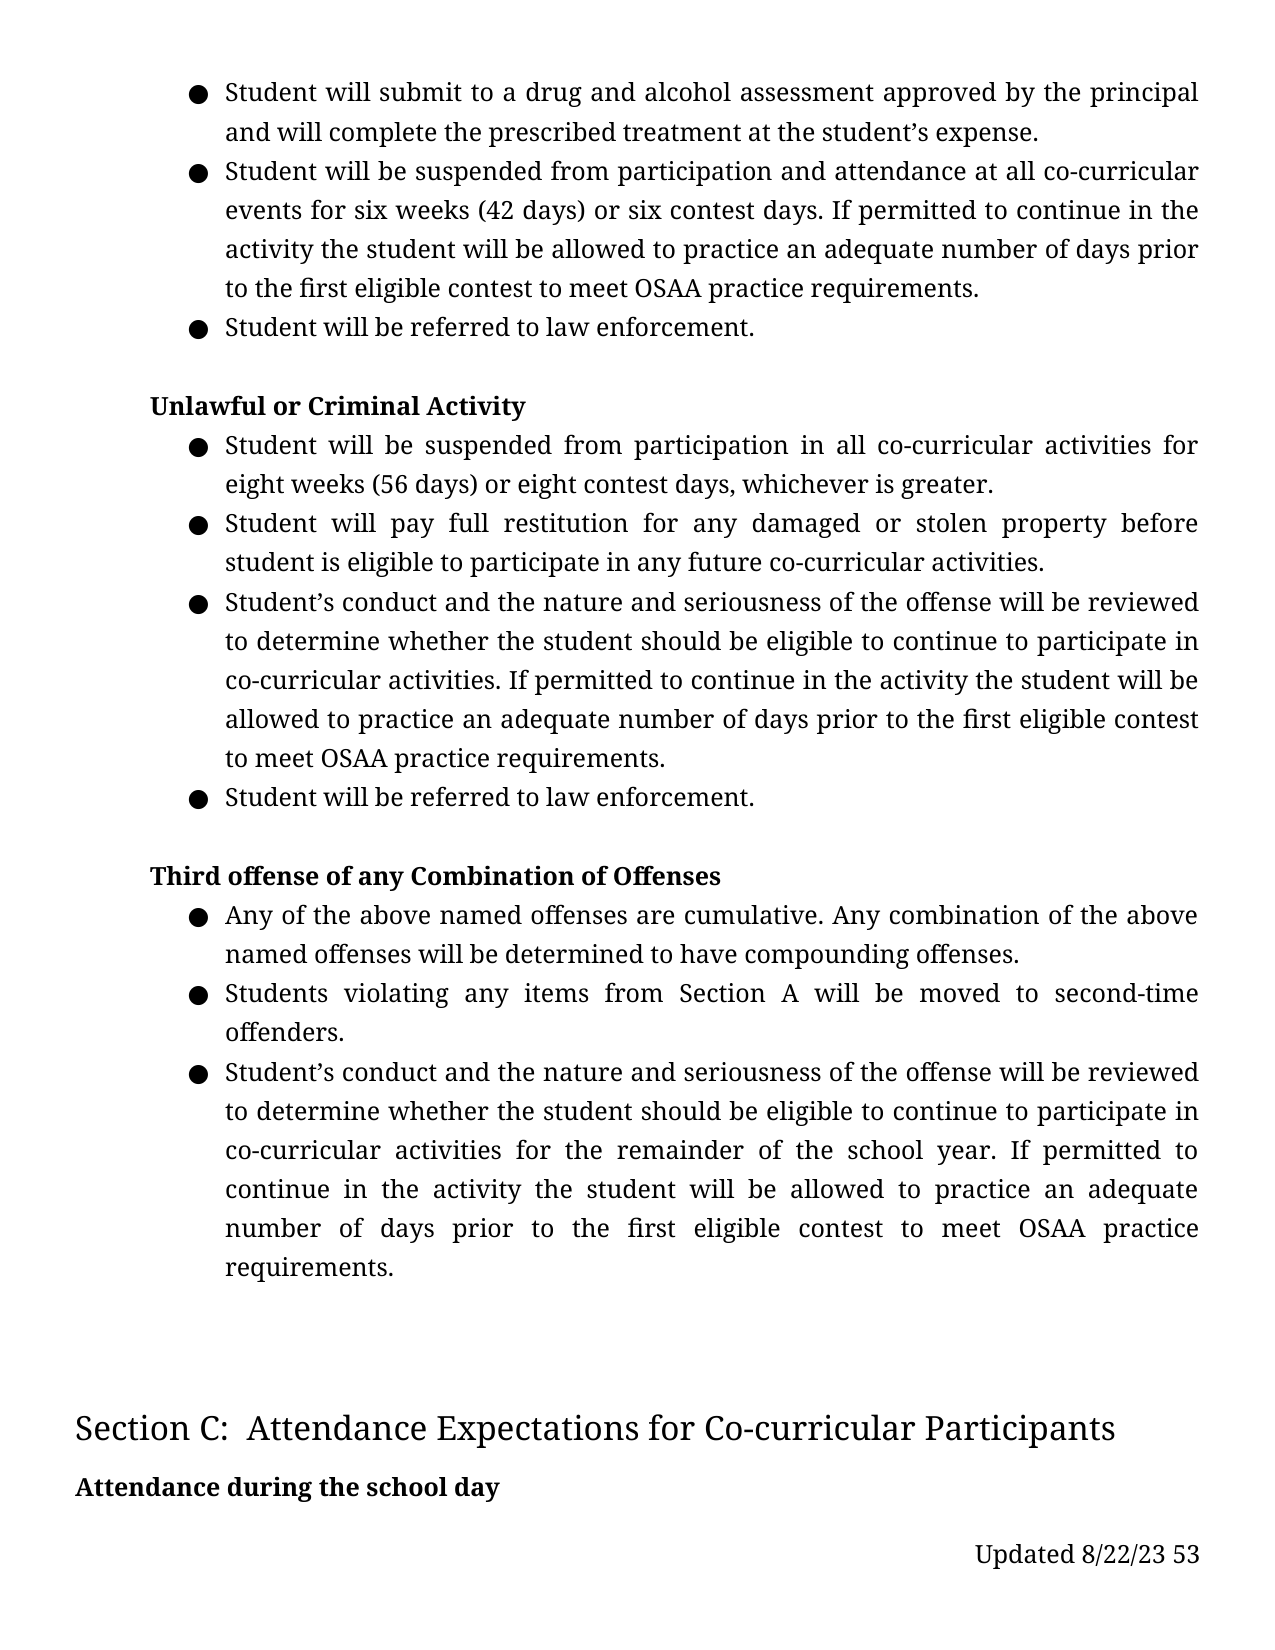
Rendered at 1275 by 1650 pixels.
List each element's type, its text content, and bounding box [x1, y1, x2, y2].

list Student will be suspended from participation in all co-curricular activities for eight weeks (56 days) or eight contest days, whichever is greater. [187, 427, 1200, 501]
text Attendance during the school day [75, 1470, 1200, 1504]
list Student will be referred to law enforcement. [187, 310, 1200, 344]
list Any of the above named offenses are cumulative. Any combination of the above named offenses will be determined to have compounding offenses. [187, 897, 1200, 971]
subtitle Section C: Attendance Expectations for Co-curricular Participants [75, 1405, 1200, 1450]
text Unlawful or Criminal Activity [150, 388, 1200, 422]
list Student’s conduct and the nature and seriousness of the offense will be reviewed to determine whether the student should be eligible to continue to participate in co-curricular activities. If permitted to continue in the activity the student will be allowed to practice an adequate number of days prior to the first eligible contest to meet OSAA practice requirements. [187, 584, 1200, 775]
list Student will submit to a drug and alcohol assessment approved by the principal and will complete the prescribed treatment at the student’s expense. [187, 75, 1200, 148]
text Third offense of any Combination of Offenses [150, 858, 1200, 892]
list Student’s conduct and the nature and seriousness of the offense will be reviewed to determine whether the student should be eligible to continue to participate in co-curricular activities for the remainder of the school year. If permitted to continue in the activity the student will be allowed to practice an adequate number of days prior to the first eligible contest to meet OSAA practice requirements. [187, 1054, 1200, 1284]
list Student will be referred to law enforcement. [187, 780, 1200, 814]
list Student will be suspended from participation and attendance at all co-curricular events for six weeks (42 days) or six contest days. If permitted to continue in the activity the student will be allowed to practice an adequate number of days prior to the first eligible contest to meet OSAA practice requirements. [187, 153, 1200, 305]
list Student will pay full restitution for any damaged or stolen property before student is eligible to participate in any future co-curricular activities. [187, 506, 1200, 579]
list Students violating any items from Section A will be moved to second-time offenders. [187, 976, 1200, 1049]
